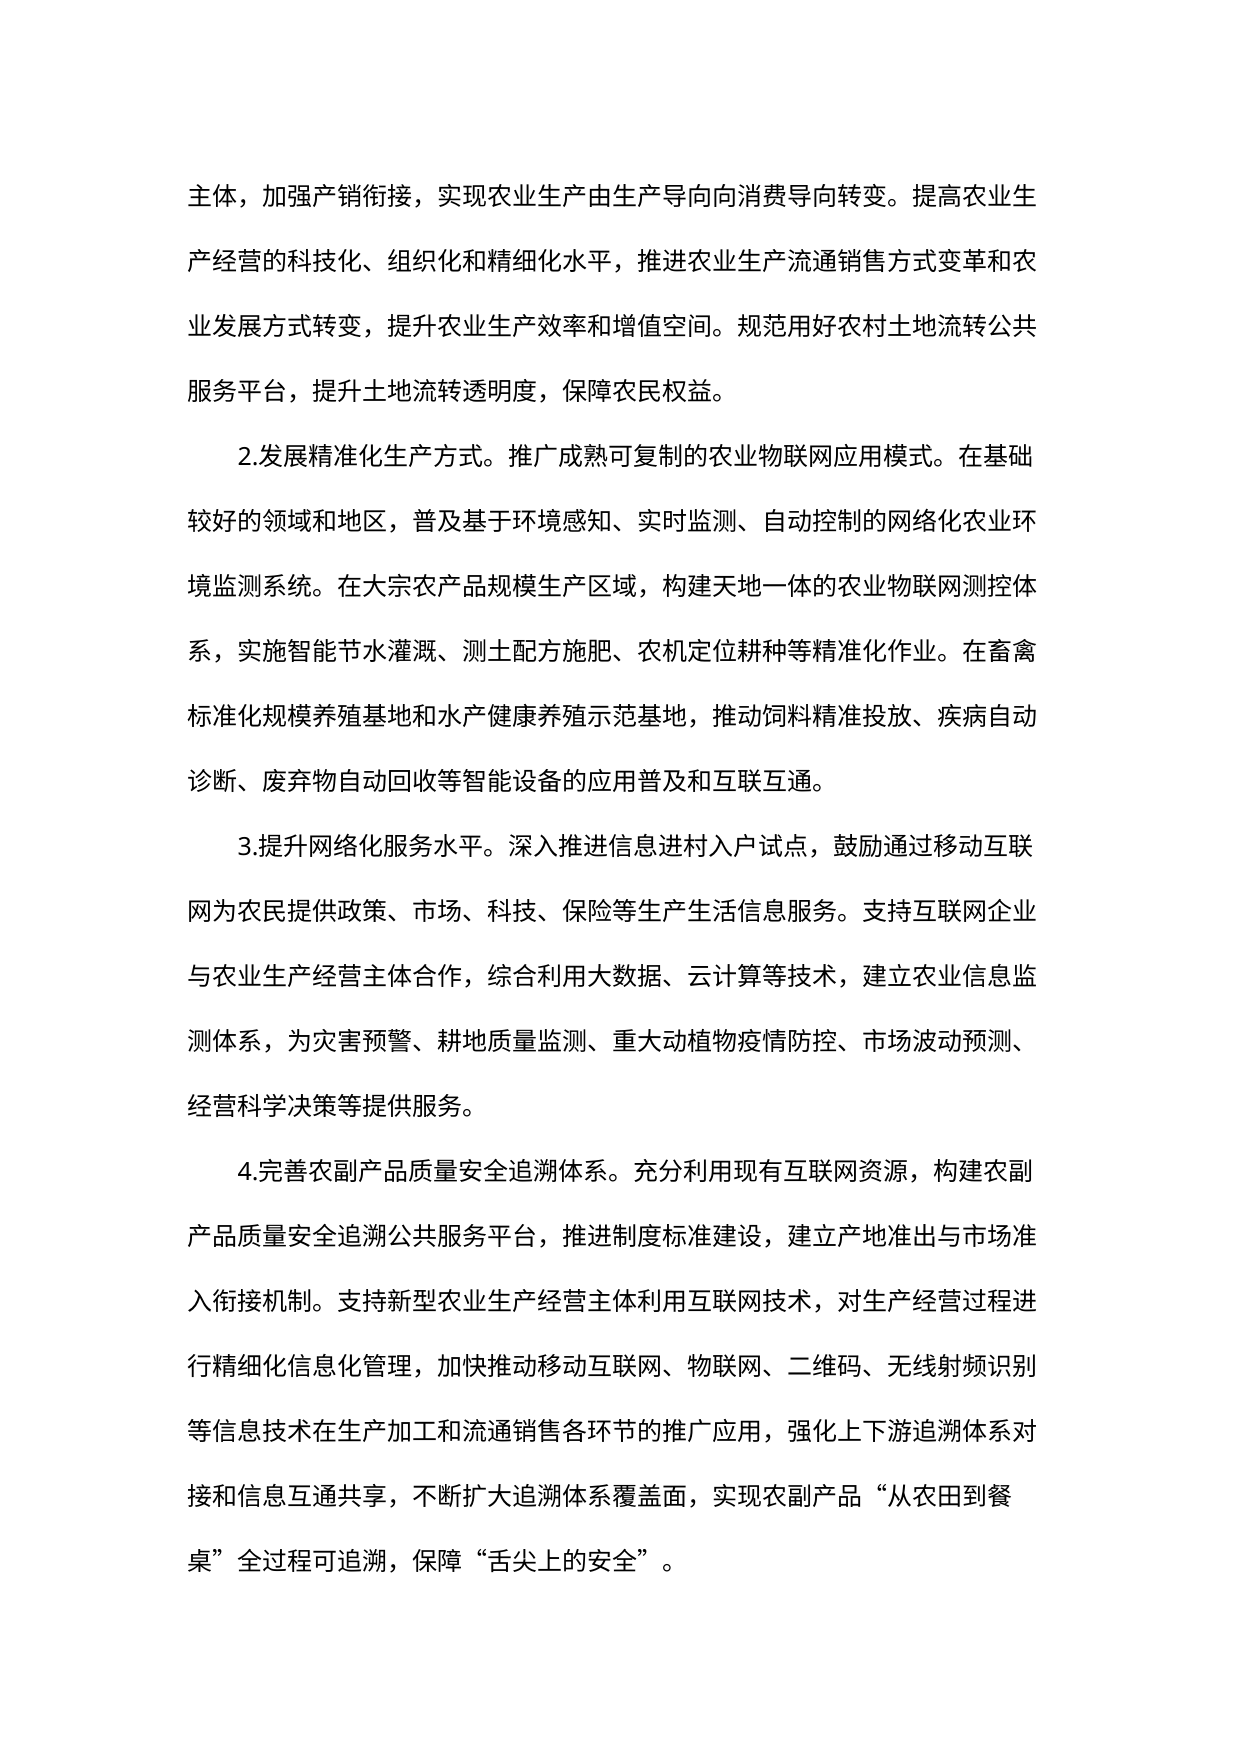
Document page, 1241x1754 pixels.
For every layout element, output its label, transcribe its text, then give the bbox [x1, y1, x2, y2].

text 2.发展精准化生产方式。推广成熟可复制的农业物联网应用模式。在基础较好的领域和地区，普及基于环境感知、实时监测、自动控制的网络化农业环境监测系统。在大宗农产品规模生产区域，构建天地一体的农业物联网测控体系，实施智能节水灌溉、测土配方施肥、农机定位耕种等精准化作业。在畜禽标准化规模养殖基地和水产健康养殖示范基地，推动饲料精准投放、疾病自动诊断、废弃物自动回收等智能设备的应用普及和互联互通。 [187, 422, 1053, 812]
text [187, 162, 1053, 422]
text 4.完善农副产品质量安全追溯体系。充分利用现有互联网资源，构建农副产品质量安全追溯公共服务平台，推进制度标准建设，建立产地准出与市场准入衔接机制。支持新型农业生产经营主体利用互联网技术，对生产经营过程进行精细化信息化管理，加快推动移动互联网、物联网、二维码、无线射频识别等信息技术在生产加工和流通销售各环节的推广应用，强化上下游追溯体系对接和信息互通共享，不断扩大追溯体系覆盖面，实现农副产品“从农田到餐桌”全过程可追溯，保障“舌尖上的安全”。 [187, 1137, 1053, 1592]
text 3.提升网络化服务水平。深入推进信息进村入户试点，鼓励通过移动互联网为农民提供政策、市场、科技、保险等生产生活信息服务。支持互联网企业与农业生产经营主体合作，综合利用大数据、云计算等技术，建立农业信息监测体系，为灾害预警、耕地质量监测、重大动植物疫情防控、市场波动预测、经营科学决策等提供服务。 [187, 812, 1053, 1137]
